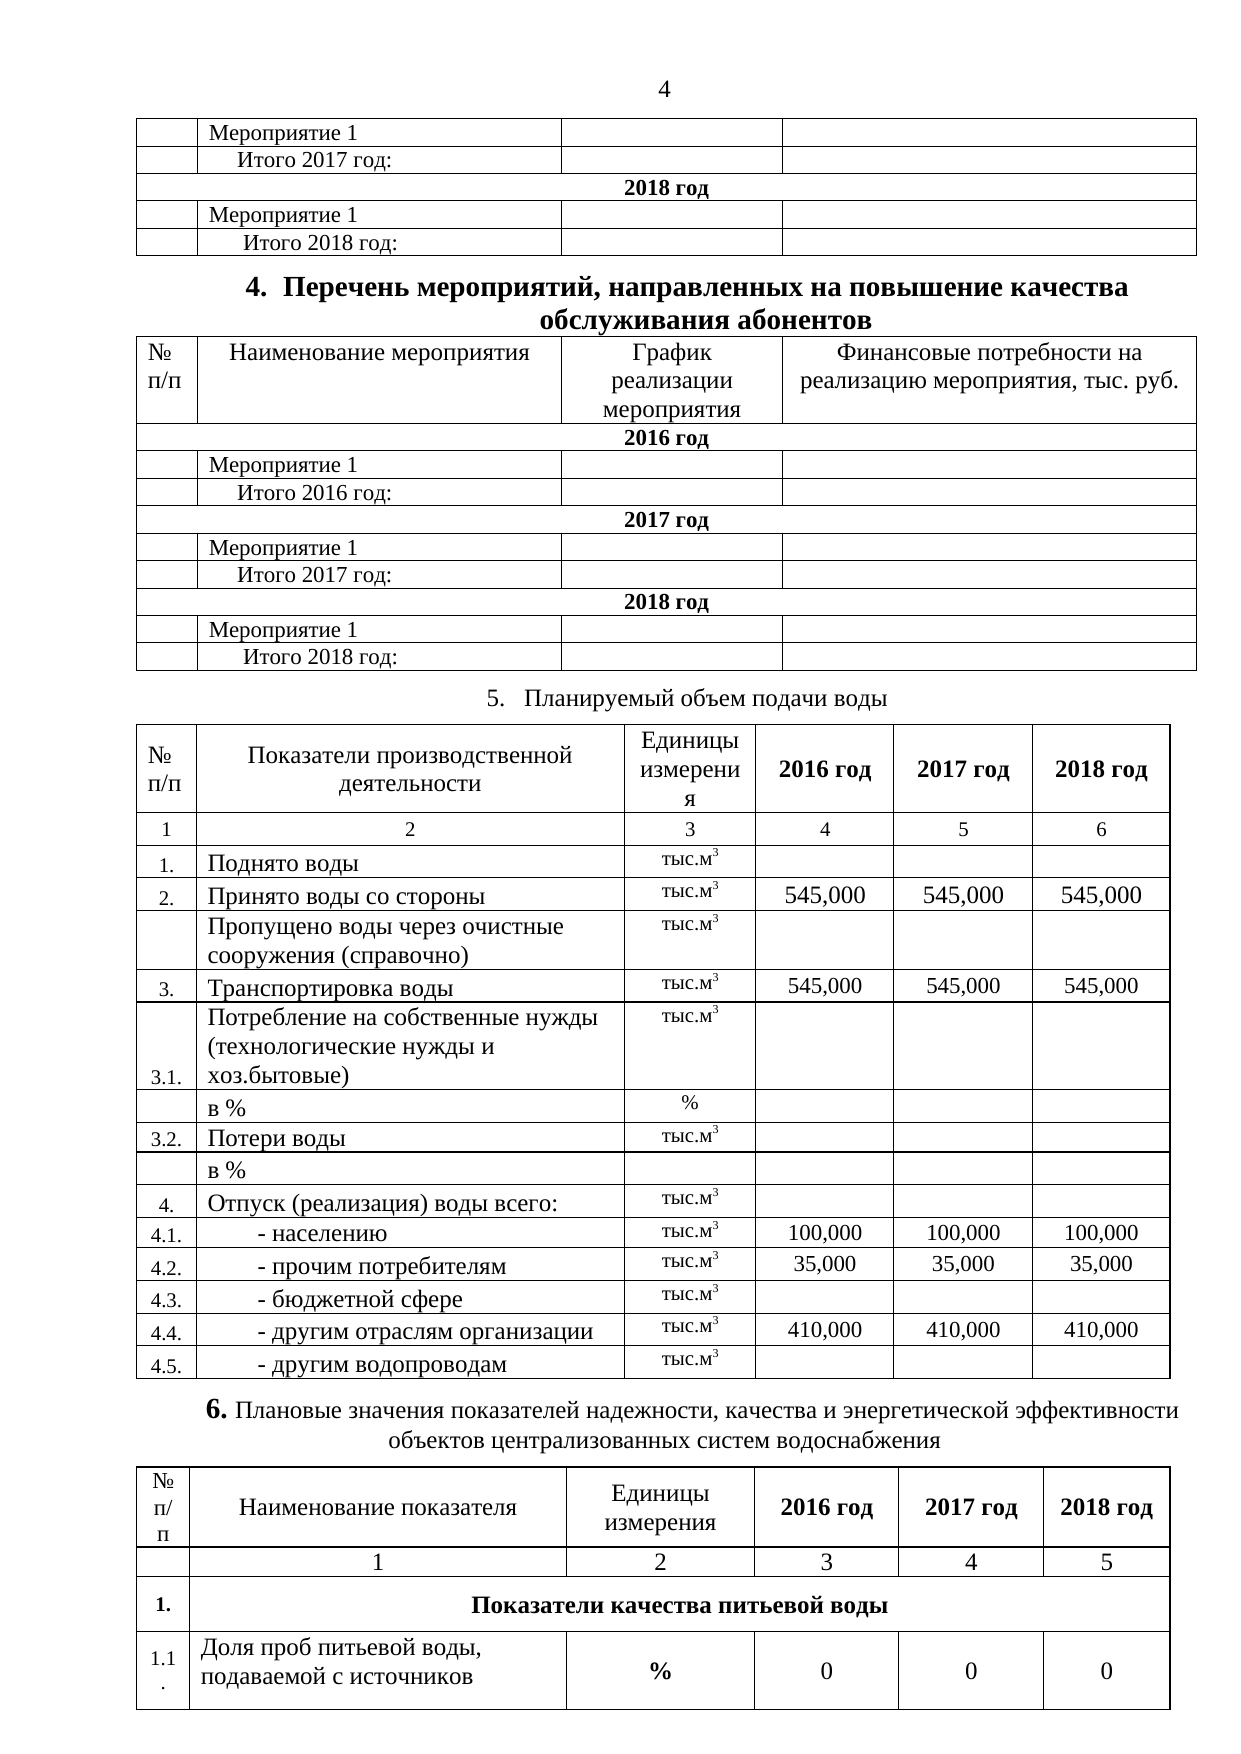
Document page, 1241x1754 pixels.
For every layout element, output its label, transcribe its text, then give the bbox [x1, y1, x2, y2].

table_cell 4. [137, 1185, 196, 1217]
table_cell Поднято воды [197, 846, 623, 877]
table_cell [756, 1123, 893, 1151]
table_cell в % [197, 1090, 623, 1122]
table_cell [783, 119, 1196, 146]
table_cell Итого 2017 год: [198, 561, 561, 587]
table_cell Итого 2016 год: [198, 479, 561, 505]
table_cell - другим отраслям организации [197, 1314, 623, 1345]
table_cell 4.3. [137, 1281, 196, 1312]
table_header № п/п [137, 1468, 189, 1546]
table_cell 2017 год [137, 506, 1196, 533]
table_cell [562, 451, 782, 478]
table_cell 2018 год [137, 589, 1196, 615]
table_cell [756, 1153, 893, 1184]
table_cell тыс.м3 [624, 1281, 755, 1312]
table_cell Итого 2017 год: [198, 147, 561, 173]
table_cell % [624, 1090, 755, 1122]
table_header 2018 год [1033, 725, 1169, 812]
table_cell Мероприятие 1 [198, 451, 561, 478]
table_cell 4.1. [137, 1218, 196, 1247]
table_cell тыс.м3 [624, 1314, 755, 1345]
table_cell 1 [137, 813, 196, 844]
table_header 2018 год [1044, 1468, 1169, 1546]
table_header График реализации мероприятия [562, 337, 782, 423]
table_cell тыс.м3 [624, 911, 755, 969]
table_cell [624, 1153, 755, 1184]
table_cell [894, 1346, 1032, 1378]
table_cell 3.2. [137, 1123, 196, 1151]
table_cell [1033, 1090, 1169, 1122]
table_cell 1. [137, 846, 196, 877]
table_cell [137, 561, 197, 587]
table_cell 2 [567, 1548, 754, 1576]
table_cell [894, 1185, 1032, 1217]
table_cell тыс.м3 [624, 1185, 755, 1217]
table_cell [756, 911, 893, 969]
table_cell [783, 479, 1196, 505]
table_cell [756, 846, 893, 877]
table_cell [894, 1090, 1032, 1122]
table_cell [783, 201, 1196, 228]
table_cell - населению [197, 1218, 623, 1247]
table_cell - бюджетной сфере [197, 1281, 623, 1312]
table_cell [190, 1632, 566, 1708]
table_cell [562, 534, 782, 560]
table_header Наименование показателя [190, 1468, 566, 1546]
table_cell 4 [899, 1548, 1043, 1576]
table_cell [562, 643, 782, 669]
list Перечень мероприятий, направленных на повышение качества обслуживания абонентов [193, 269, 1181, 336]
table_cell тыс.м3 [624, 1003, 755, 1089]
table_cell [562, 147, 782, 173]
table_cell 3. [137, 970, 196, 1001]
table_cell [783, 643, 1196, 669]
table_cell [894, 1123, 1032, 1151]
table_cell [137, 147, 197, 173]
table_cell 1.1. [137, 1632, 189, 1708]
table_cell [137, 534, 197, 560]
table_cell Мероприятие 1 [198, 616, 561, 642]
table_cell 100,000 [756, 1218, 893, 1247]
table_cell Мероприятие 1 [198, 119, 561, 146]
table_cell [894, 1003, 1032, 1089]
table_cell 0 [899, 1632, 1043, 1708]
table_cell тыс.м3 [624, 1218, 755, 1247]
table_cell 2016 год [137, 424, 1196, 450]
table_header № п/п [137, 337, 197, 423]
table_cell [1033, 1346, 1169, 1378]
table_cell 5 [1044, 1548, 1169, 1576]
table_cell [894, 1153, 1032, 1184]
table_cell [783, 451, 1196, 478]
table_cell [562, 201, 782, 228]
table_cell 410,000 [1033, 1314, 1169, 1345]
table_cell [137, 911, 196, 969]
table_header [783, 337, 1196, 423]
table_cell 545,000 [1033, 878, 1169, 910]
table_cell Мероприятие 1 [198, 201, 561, 228]
table_cell тыс.м3 [624, 878, 755, 910]
table_cell [783, 561, 1196, 587]
table_cell 2018 год [137, 174, 1196, 200]
table_cell 545,000 [756, 878, 893, 910]
table_cell 3 [755, 1548, 898, 1576]
table_cell тыс.м3 [624, 970, 755, 1001]
table_cell [894, 1281, 1032, 1312]
table_cell 4 [756, 813, 893, 844]
table_cell [1033, 911, 1169, 969]
table_cell тыс.м3 [624, 846, 755, 877]
table_cell [137, 1548, 189, 1576]
table_cell Мероприятие 1 [198, 534, 561, 560]
table_cell 545,000 [894, 970, 1032, 1001]
table_cell [756, 1185, 893, 1217]
table_cell 1. [137, 1577, 189, 1631]
table_cell Итого 2018 год: [198, 643, 561, 669]
table_cell [562, 119, 782, 146]
table_cell тыс.м3 [624, 1346, 755, 1378]
table_cell [1033, 1153, 1169, 1184]
table_cell тыс.м3 [624, 1123, 755, 1151]
table_cell Отпуск (реализация) воды всего: [197, 1185, 623, 1217]
table_cell [783, 147, 1196, 173]
table_cell Потери воды [197, 1123, 623, 1151]
table_cell 35,000 [894, 1248, 1032, 1279]
table_cell [562, 479, 782, 505]
table_cell Пропущено воды через очистные сооружения (справочно) [197, 911, 623, 969]
table_cell в % [197, 1153, 623, 1184]
table_cell 4.5. [137, 1346, 196, 1378]
table_cell [1033, 1281, 1169, 1312]
table_cell 3.1. [137, 1003, 196, 1089]
table_cell 0 [1044, 1632, 1169, 1708]
table_cell [137, 201, 197, 228]
table_cell [562, 229, 782, 255]
table_cell [137, 479, 197, 505]
table_cell 545,000 [1033, 970, 1169, 1001]
table_cell Принято воды со стороны [197, 878, 623, 910]
table_cell 6 [1033, 813, 1169, 844]
table_cell - прочим потребителям [197, 1248, 623, 1279]
table_cell [1033, 1185, 1169, 1217]
table_cell Потребление на собственные нужды (технологические нужды и хоз.бытовые) [197, 1003, 623, 1089]
table_cell 410,000 [756, 1314, 893, 1345]
table_cell [562, 616, 782, 642]
table_cell [137, 616, 197, 642]
table_cell % [567, 1632, 754, 1708]
table_header 2017 год [894, 725, 1032, 812]
list Планируемый объем подачи воды [193, 683, 1181, 712]
table_cell [783, 229, 1196, 255]
table_header 2017 год [899, 1468, 1043, 1546]
table_cell Итого 2018 год: [198, 229, 561, 255]
table_cell Транспортировка воды [197, 970, 623, 1001]
table_header 2016 год [755, 1468, 898, 1546]
table_cell 5 [894, 813, 1032, 844]
table_cell 35,000 [1033, 1248, 1169, 1279]
table_cell [1033, 846, 1169, 877]
table_header Единицы измерения [567, 1468, 754, 1546]
table_cell [137, 119, 197, 146]
table_cell 4.2. [137, 1248, 196, 1279]
table_header Единицы измерения [624, 725, 755, 812]
table_cell 0 [755, 1632, 898, 1708]
table_cell [756, 1281, 893, 1312]
table_cell [756, 1346, 893, 1378]
table_cell [894, 846, 1032, 877]
table_cell [1033, 1123, 1169, 1151]
table_header Наименование мероприятия [198, 337, 561, 423]
table_cell - другим водопроводам [197, 1346, 623, 1378]
table_cell 35,000 [756, 1248, 893, 1279]
table_cell [1033, 1003, 1169, 1089]
table_cell 410,000 [894, 1314, 1032, 1345]
table_cell Показатели качества питьевой воды [190, 1577, 1169, 1631]
table_cell [137, 229, 197, 255]
table_cell [137, 1090, 196, 1122]
table_cell 3 [624, 813, 755, 844]
table_cell [562, 561, 782, 587]
table_cell [783, 616, 1196, 642]
text 6. Плановые значения показателей надежности, качества и энергетической эффективности объектов централизованных систем водоснабжения [148, 1392, 1181, 1454]
table_cell 2 [197, 813, 623, 844]
table_cell [783, 534, 1196, 560]
table_cell [756, 1090, 893, 1122]
table_cell 100,000 [894, 1218, 1032, 1247]
table_cell 1 [190, 1548, 566, 1576]
table_header Показатели производственной деятельности [197, 725, 623, 812]
table_cell 545,000 [756, 970, 893, 1001]
table_cell [894, 911, 1032, 969]
table_cell 545,000 [894, 878, 1032, 910]
table_header № п/п [137, 725, 196, 812]
table_cell [137, 643, 197, 669]
table_cell тыс.м3 [624, 1248, 755, 1279]
table_cell 100,000 [1033, 1218, 1169, 1247]
table_cell [137, 1153, 196, 1184]
table_cell 4.4. [137, 1314, 196, 1345]
table_cell [137, 451, 197, 478]
table_cell [756, 1003, 893, 1089]
table_header 2016 год [756, 725, 893, 812]
table_cell 2. [137, 878, 196, 910]
